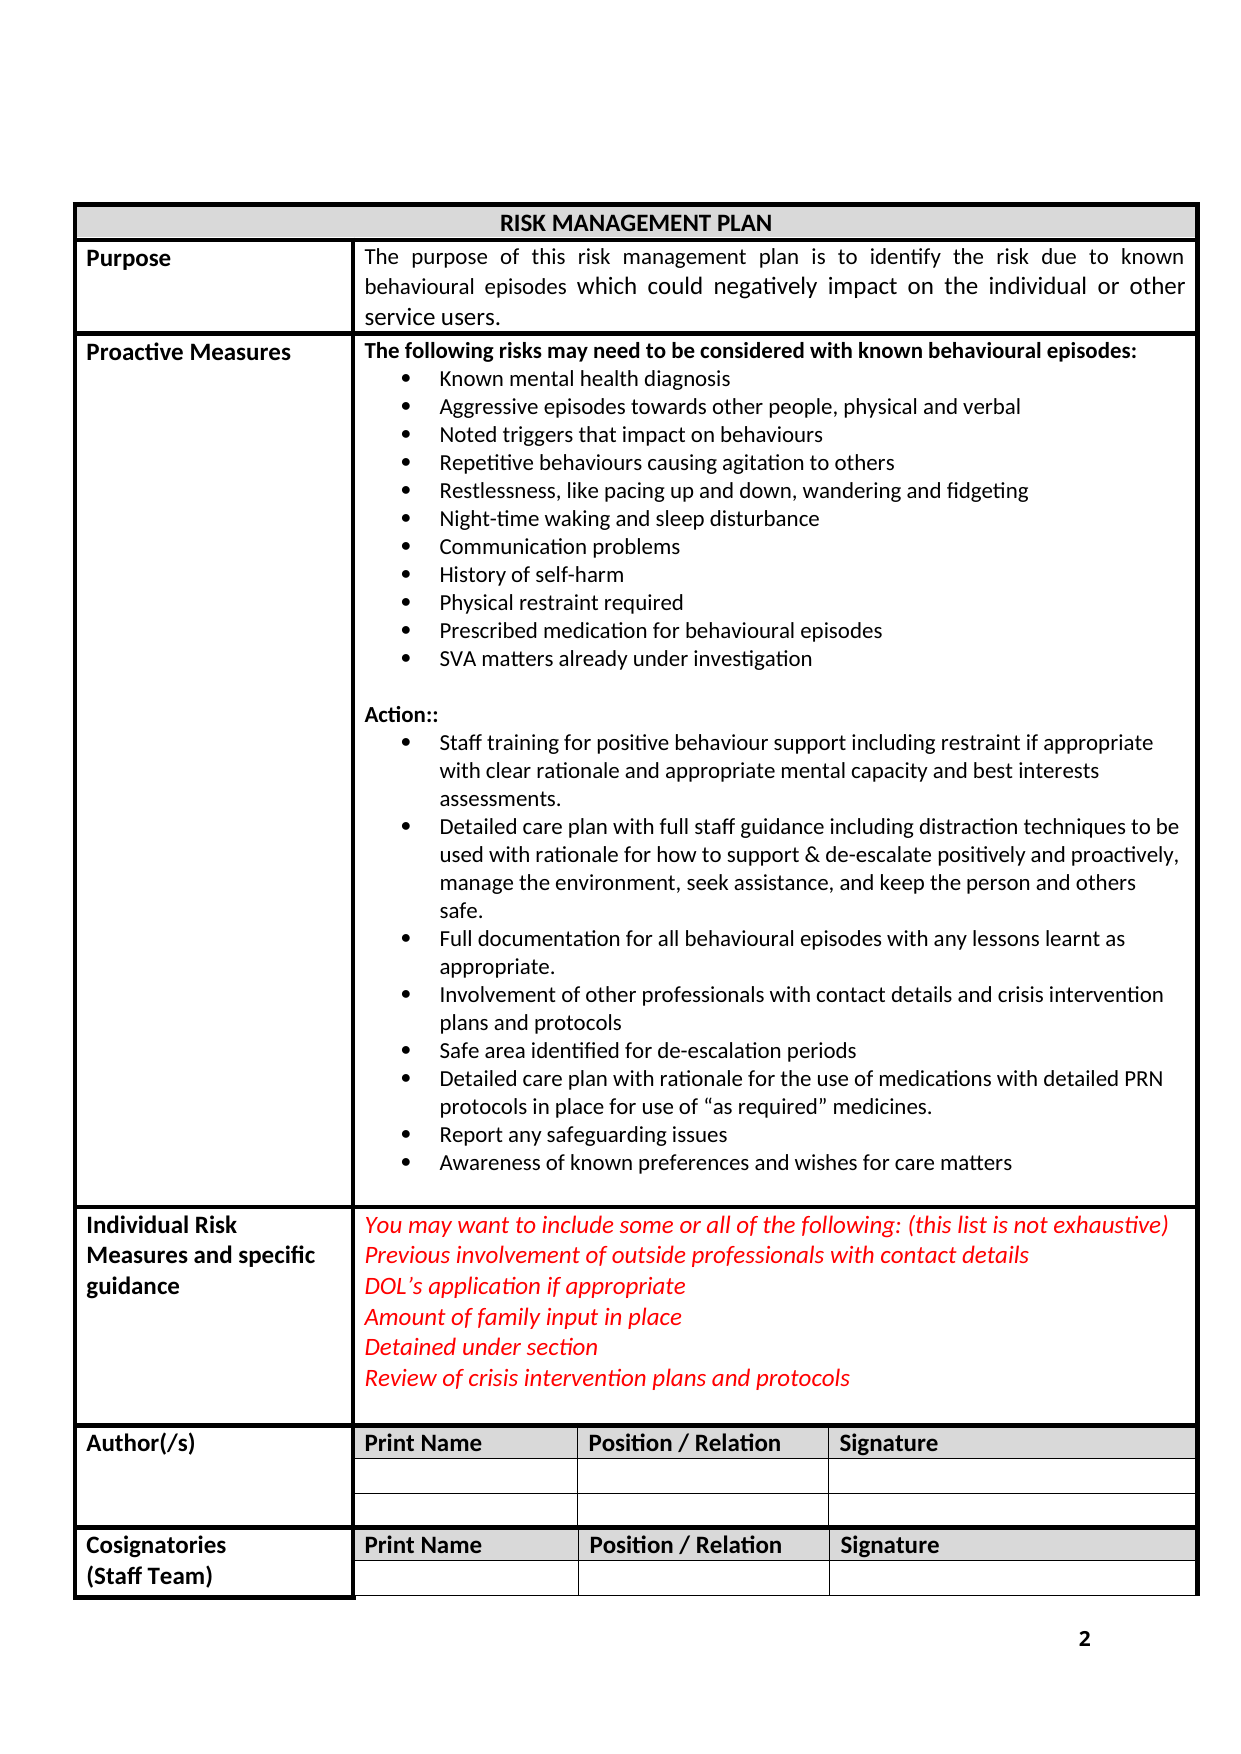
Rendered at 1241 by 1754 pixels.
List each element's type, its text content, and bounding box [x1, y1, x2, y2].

table_cell Position / Relation [579, 1530, 829, 1560]
table_cell The purpose of this risk management plan is to identify the risk due to known behavioural episodes which could negatively impact on the individual or other service users. [355, 242, 1195, 331]
table_cell Print Name [355, 1530, 578, 1560]
table_cell Individual Risk Measures and specific guidance [77, 1209, 351, 1423]
table_cell [355, 1494, 577, 1525]
table_cell [355, 1459, 577, 1493]
table_cell Signature [830, 1530, 1195, 1560]
table_cell [578, 1494, 828, 1525]
table_cell Author(/s) [77, 1428, 351, 1525]
table_cell Purpose [77, 242, 351, 331]
table_cell [579, 1561, 829, 1595]
table_cell Signature [829, 1428, 1195, 1458]
table_header RISK MANAGEMENT PLAN [77, 207, 1195, 237]
table_cell [829, 1494, 1195, 1525]
table_cell Position / Relation [578, 1428, 828, 1458]
table_cell [578, 1459, 828, 1493]
table_cell Proactive Measures [77, 336, 351, 1204]
table_cell Print Name [355, 1428, 577, 1458]
table_cell The following risks may need to be considered with known behavioural episodes: Known mental health diagnosis Aggressive episodes towards other people, physical and verbal Noted triggers that impact on behaviours Repetitive behaviours causing agitation to others Restlessness, like pacing up and down, wandering and fidgeting Night-time waking and sleep disturbance Communication problems History of self-harm Physical restraint required Prescribed medication for behavioural episodes SVA matters already under investigation Action:: Staff training for positive behaviour support including restraint if appropriate with clear rationale and appropriate mental capacity and best interests assessments. Detailed care plan with full staff guidance including distraction techniques to be used with rationale for how to support & de-escalate positively and proactively, manage the environment, seek assistance, and keep the person and others safe. Full documentation for all behavioural episodes with any lessons learnt as appropriate. Involvement of other professionals with contact details and crisis intervention plans and protocols Safe area identified for de-escalation periods Detailed care plan with rationale for the use of medications with detailed PRN protocols in place for use of “as required” medicines. Report any safeguarding issues Awareness of known preferences and wishes for care matters [355, 336, 1195, 1204]
table_cell [830, 1561, 1195, 1595]
table_cell [829, 1459, 1195, 1493]
table_cell Cosignatories (Staff Team) [77, 1530, 351, 1595]
table_cell You may want to include some or all of the following: (this list is not exhaustive) Previous involvement of outside professionals with contact details DOL’s application if appropriate Amount of family input in place Detained under section Review of crisis intervention plans and protocols [355, 1209, 1195, 1423]
table_cell [355, 1561, 578, 1595]
